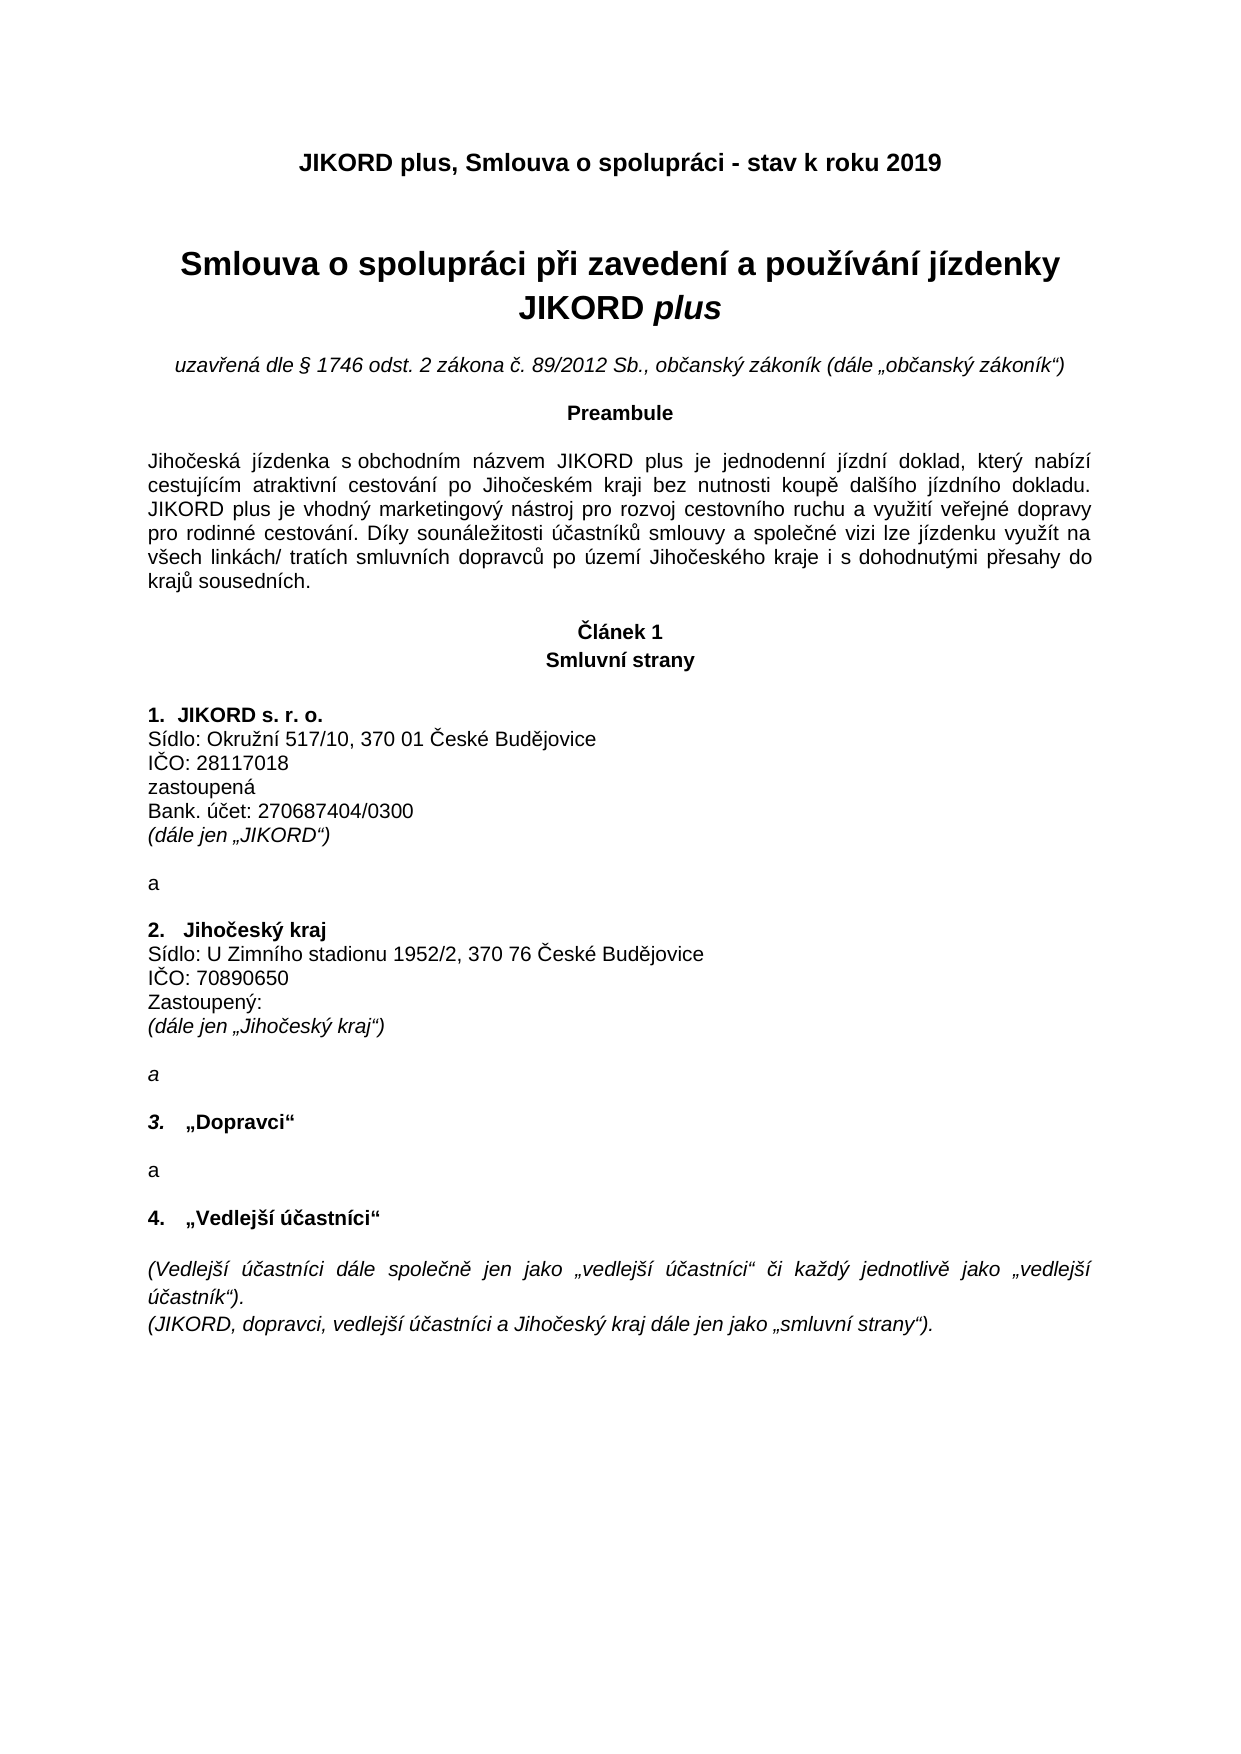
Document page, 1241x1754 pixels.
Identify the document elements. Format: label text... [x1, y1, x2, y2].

text (dále jen „Jihočeský kraj“) [148, 1014, 1092, 1038]
list JIKORD s. r. o. [148, 703, 1092, 727]
text (JIKORD, dopravci, vedlejší účastníci a Jihočeský kraj dále jen jako „smluvní strany“). [148, 1312, 1092, 1336]
text Bank. účet: 270687404/0300 [148, 798, 1092, 822]
text zastoupená [148, 774, 1092, 798]
text a [148, 1062, 1092, 1086]
text (dále jen „JIKORD“) [148, 822, 1092, 846]
text a [148, 1158, 1092, 1182]
text Článek 1 [148, 620, 1092, 644]
text Preambule [148, 401, 1092, 425]
text Jihočeská jízdenka s obchodním názvem JIKORD plus je jednodenní jízdní doklad, který nabízí cestujícím atraktivní cestování po Jihočeském kraji bez nutnosti koupě dalšího jízdního dokladu. JIKORD plus je vhodný marketingový nástroj pro rozvoj cestovního ruchu a využití veřejné dopravy pro rodinné cestování. Díky sounáležitosti účastníků smlouvy a společné vizi lze jízdenku využít na všech linkách/ tratích smluvních dopravců po území Jihočeského kraje i s dohodnutými přesahy do krajů sousedních. [148, 449, 1092, 593]
list „Vedlejší účastníci“ [148, 1206, 1092, 1230]
list „Dopravci“ [148, 1110, 1092, 1134]
list Jihočeský kraj [148, 918, 1092, 942]
text Smlouva o spolupráci při zavedení a používání jízdenky JIKORD plus [148, 243, 1092, 326]
text JIKORD plus, Smlouva o spolupráci - stav k roku 2019 [148, 148, 1092, 176]
text IČO: 28117018 [148, 751, 1092, 774]
text Sídlo: Okružní 517/10, 370 01 České Budějovice [148, 727, 1092, 751]
text IČO: 70890650 [148, 966, 1092, 990]
text Smluvní strany [148, 648, 1092, 672]
text Zastoupený: [148, 990, 1092, 1014]
text Sídlo: U Zimního stadionu 1952/2, 370 76 České Budějovice [148, 942, 1092, 966]
text (Vedlejší účastníci dále společně jen jako „vedlejší účastníci“ či každý jednotlivě jako „vedlejší účastník“). [148, 1257, 1092, 1309]
text a [148, 870, 1092, 894]
text uzavřená dle § 1746 odst. 2 zákona č. 89/2012 Sb., občanský zákoník (dále „občanský zákoník“) [148, 353, 1092, 377]
